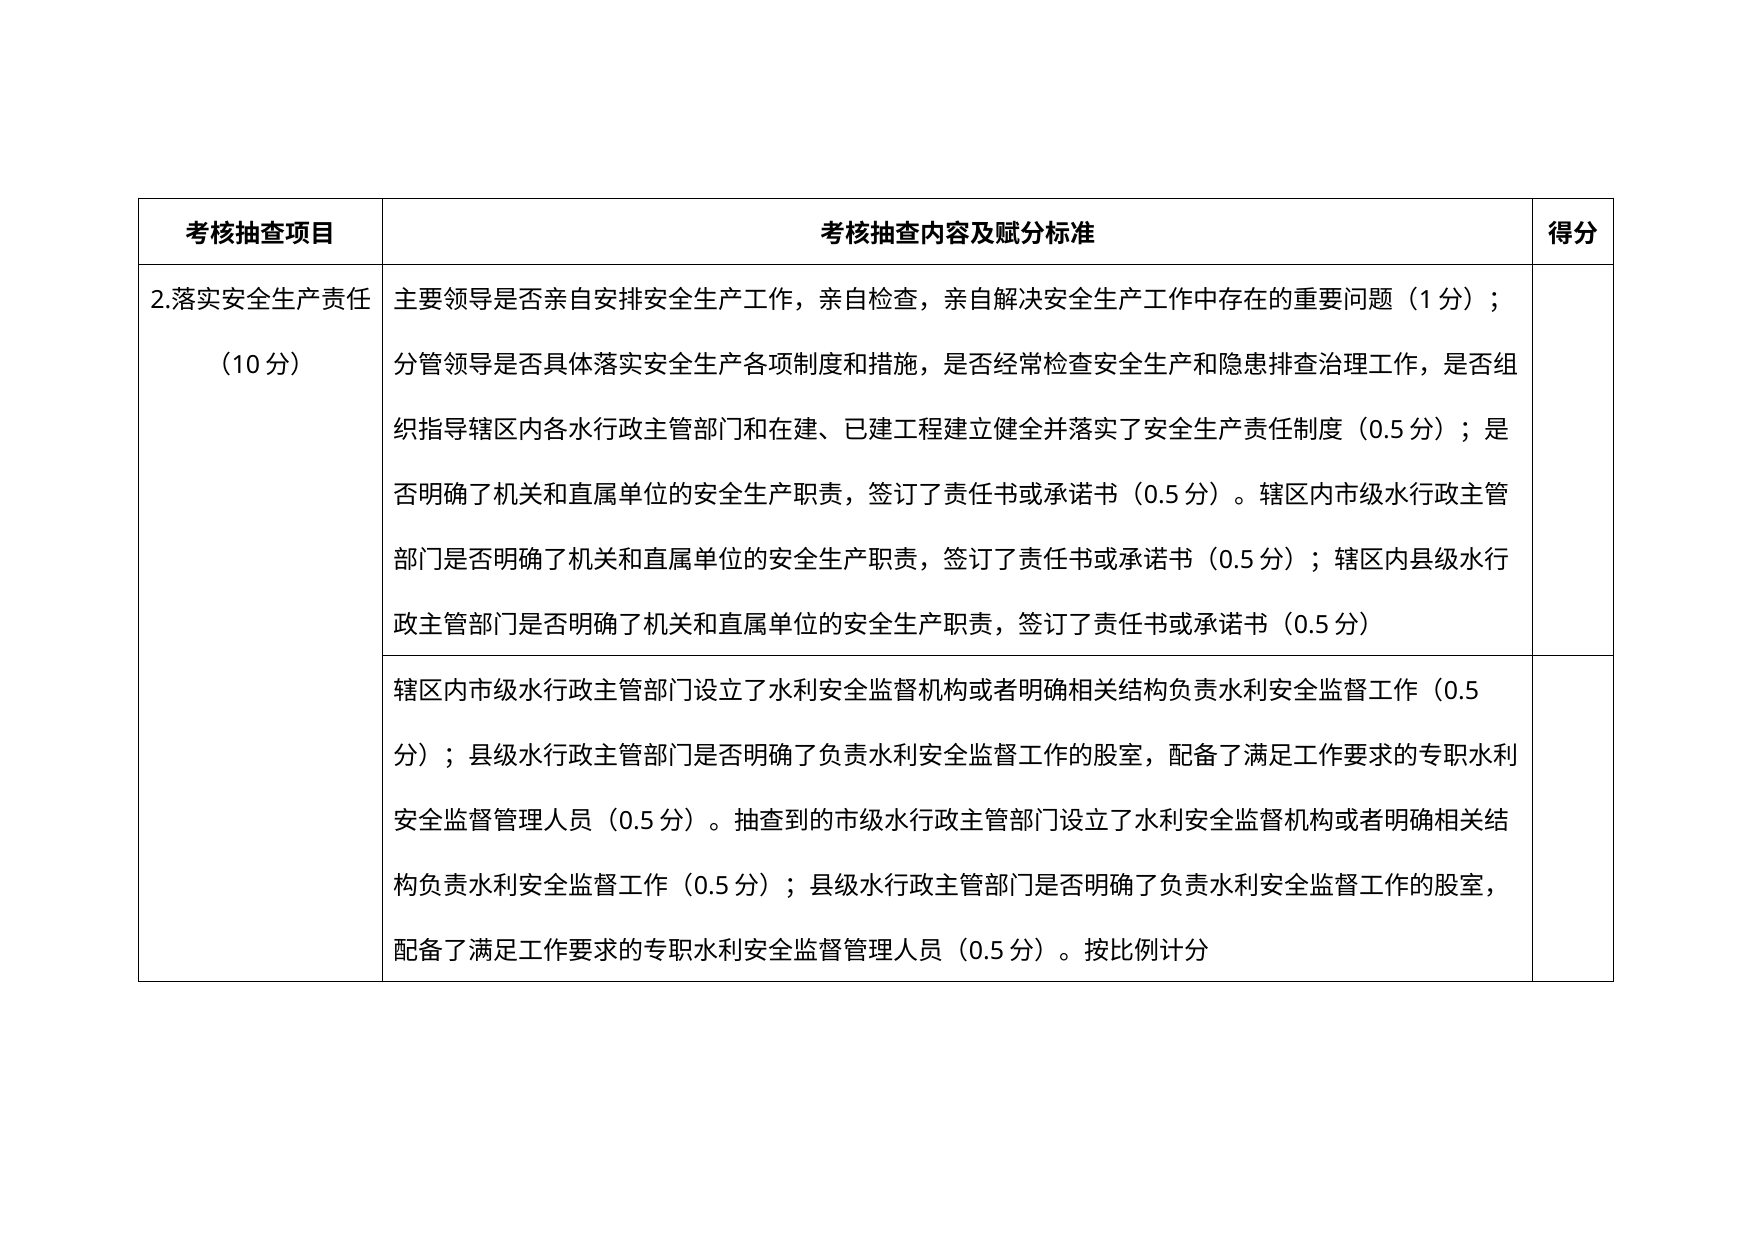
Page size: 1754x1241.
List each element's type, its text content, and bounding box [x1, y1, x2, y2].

table_cell 2.落实安全生产责任 （10分） [139, 265, 382, 981]
table_cell [1533, 656, 1613, 981]
table_cell 辖区内市级水行政主管部门设立了水利安全监督机构或者明确相关结构负责水利安全监督工作（0.5分）；县级水行政主管部门是否明确了负责水利安全监督工作的股室，配备了满足工作要求的专职水利安全监督管理人员（0.5分）。抽查到的市级水行政主管部门设立了水利安全监督机构或者明确相关结构负责水利安全监督工作（0.5分）；县级水行政主管部门是否明确了负责水利安全监督工作的股室，配备了满足工作要求的专职水利安全监督管理人员（0.5分）。按比例计分 [383, 656, 1532, 981]
table_header 得分 [1533, 199, 1613, 264]
table_cell [1533, 265, 1613, 655]
table_header 考核抽查项目 [139, 199, 382, 264]
table_header 考核抽查内容及赋分标准 [383, 199, 1532, 264]
table_cell 主要领导是否亲自安排安全生产工作，亲自检查，亲自解决安全生产工作中存在的重要问题（1分）；分管领导是否具体落实安全生产各项制度和措施，是否经常检查安全生产和隐患排查治理工作，是否组织指导辖区内各水行政主管部门和在建、已建工程建立健全并落实了安全生产责任制度（0.5分）；是否明确了机关和直属单位的安全生产职责，签订了责任书或承诺书（0.5分）。辖区内市级水行政主管部门是否明确了机关和直属单位的安全生产职责，签订了责任书或承诺书（0.5分）；辖区内县级水行政主管部门是否明确了机关和直属单位的安全生产职责，签订了责任书或承诺书（0.5分） [383, 265, 1532, 655]
